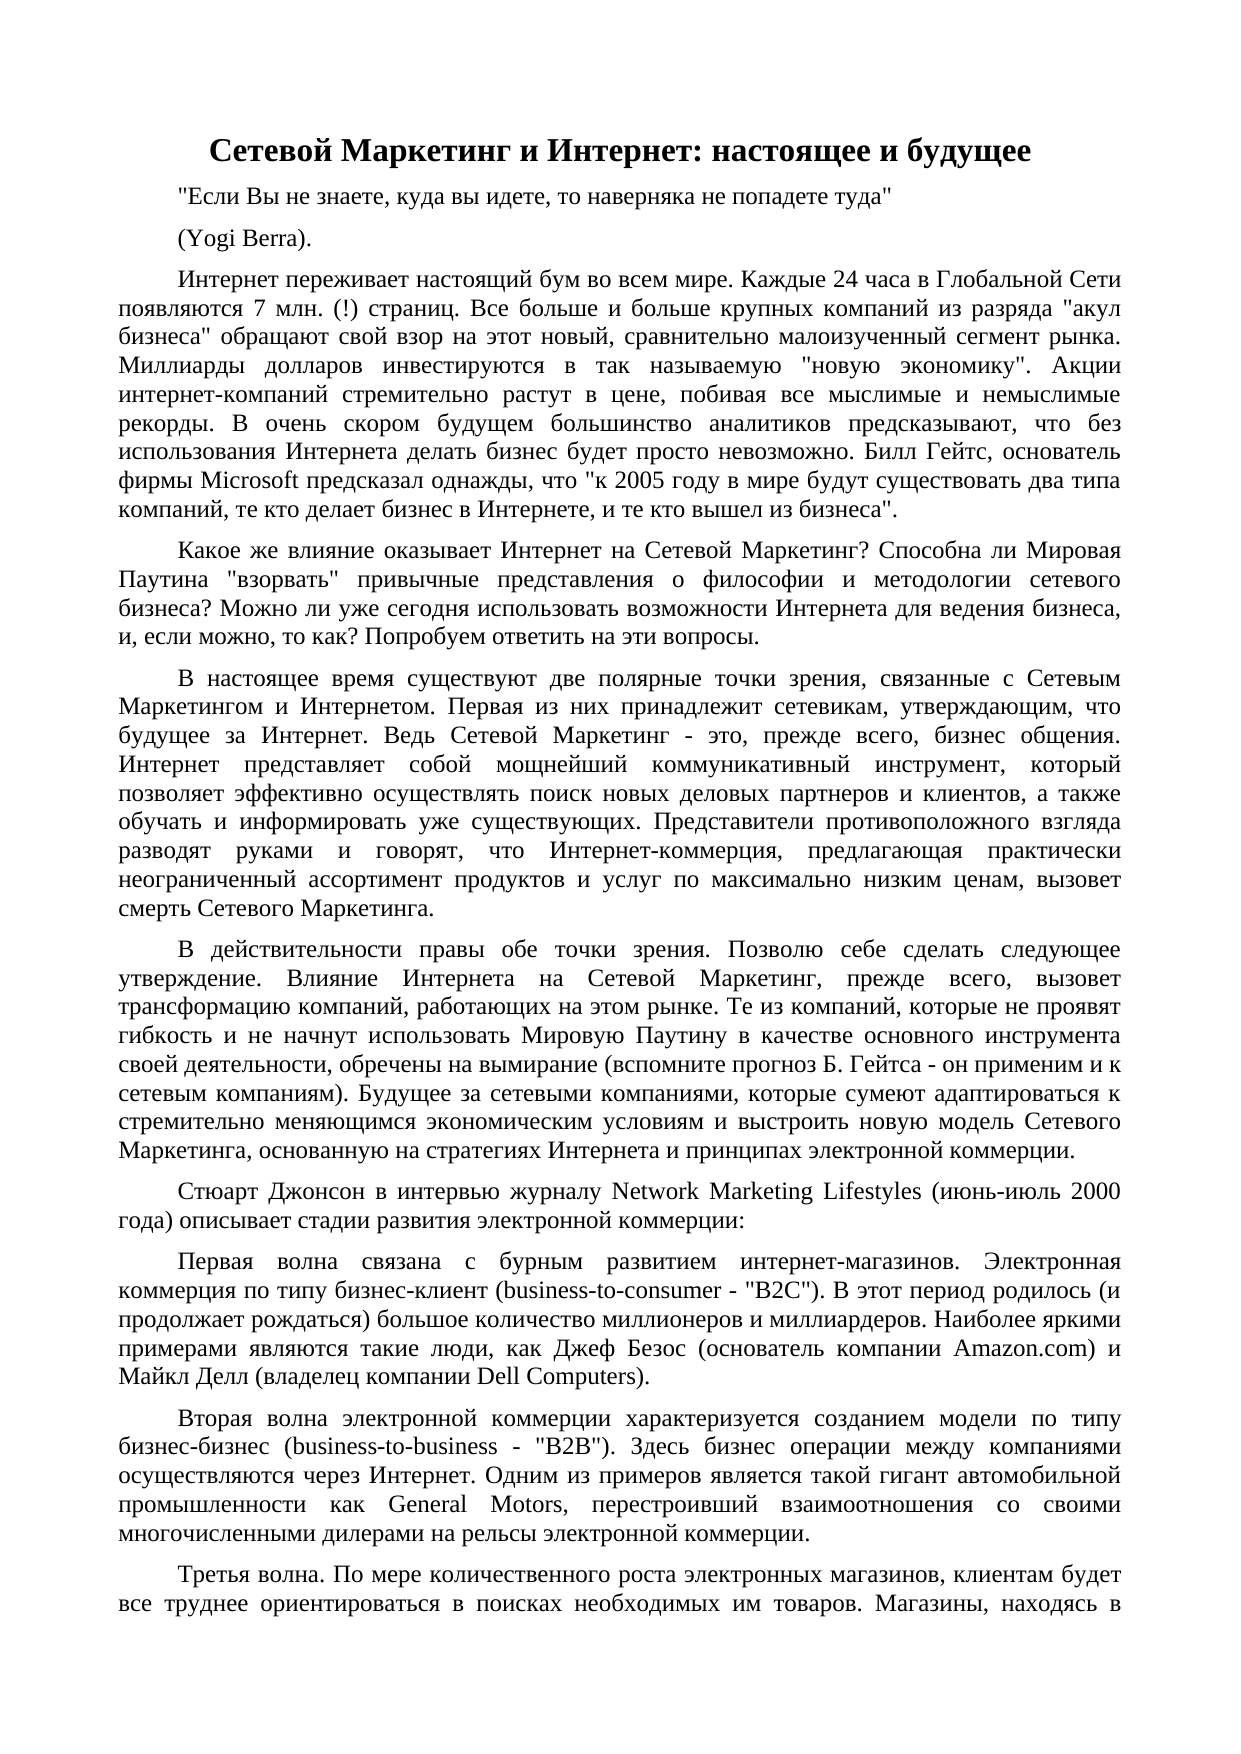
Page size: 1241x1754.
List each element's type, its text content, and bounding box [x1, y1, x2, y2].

text Стюарт Джонсон в интервью журналу Network Marketing Lifestyles (июнь-июль 2000 года) описывает стадии развития электронной коммерции: [118, 1176, 1122, 1234]
text Интернет переживает настоящий бум во всем мире. Каждые 24 часа в Глобальной Сети появляются 7 млн. (!) страниц. Все больше и больше крупных компаний из разряда "акул бизнеса" обращают свой взор на этот новый, сравнительно малоизученный сегмент рынка. Миллиарды долларов инвестируются в так называемую "новую экономику". Акции интернет-компаний стремительно растут в цене, побивая все мыслимые и немыслимые рекорды. В очень скором будущем большинство аналитиков предсказывают, что без использования Интернета делать бизнес будет просто невозможно. Билл Гейтс, основатель фирмы Microsoft предсказал однажды, что "к 2005 году в мире будут существовать два типа компаний, те кто делает бизнес в Интернете, и те кто вышел из бизнеса". [118, 264, 1122, 523]
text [118, 1559, 1122, 1616]
text Какое же влияние оказывает Интернет на Сетевой Маркетинг? Способна ли Мировая Паутина "взорвать" привычные представления о философии и методологии сетевого бизнеса? Можно ли уже сегодня использовать возможности Интернета для ведения бизнеса, и, если можно, то как? Попробуем ответить на эти вопросы. [118, 535, 1122, 650]
text Первая волна связана с бурным развитием интернет-магазинов. Электронная коммерция по типу бизнес-клиент (business-to-consumer - "B2C"). В этот период родилось (и продолжает рождаться) большое количество миллионеров и миллиардеров. Наиболее яркими примерами являются такие люди, как Джеф Безос (основатель компании Amazon.com) и Майкл Делл (владелец компании Dell Computers). [118, 1246, 1122, 1390]
text "Если Вы не знаете, куда вы идете, то наверняка не попадете туда" [118, 181, 1122, 210]
text Сетевой Маркетинг и Интернет: настоящее и будущее [118, 131, 1122, 169]
text (Yogi Berra). [118, 223, 1122, 251]
text Вторая волна электронной коммерции характеризуется созданием модели по типу бизнес-бизнес (business-to-business - "B2B"). Здесь бизнес операции между компаниями осуществляются через Интернет. Одним из примеров является такой гигант автомобильной промышленности как General Motors, перестроивший взаимоотношения со своими многочисленными дилерами на рельсы электронной коммерции. [118, 1403, 1122, 1546]
text В настоящее время существуют две полярные точки зрения, связанные с Сетевым Маркетингом и Интернетом. Первая из них принадлежит сетевикам, утверждающим, что будущее за Интернет. Ведь Сетевой Маркетинг - это, прежде всего, бизнес общения. Интернет представляет собой мощнейший коммуникативный инструмент, который позволяет эффективно осуществлять поиск новых деловых партнеров и клиентов, а также обучать и информировать уже существующих. Представители противоположного взгляда разводят руками и говорят, что Интернет-коммерция, предлагающая практически неограниченный ассортимент продуктов и услуг по максимально низким ценам, вызовет смерть Сетевого Маркетинга. [118, 663, 1122, 921]
text В действительности правы обе точки зрения. Позволю себе сделать следующее утверждение. Влияние Интернета на Сетевой Маркетинг, прежде всего, вызовет трансформацию компаний, работающих на этом рынке. Те из компаний, которые не проявят гибкость и не начнут использовать Мировую Паутину в качестве основного инструмента своей деятельности, обречены на вымирание (вспомните прогноз Б. Гейтса - он применим и к сетевым компаниям). Будущее за сетевыми компаниями, которые сумеют адаптироваться к стремительно меняющимся экономическим условиям и выстроить новую модель Сетевого Маркетинга, основанную на стратегиях Интернета и принципах электронной коммерции. [118, 934, 1122, 1164]
